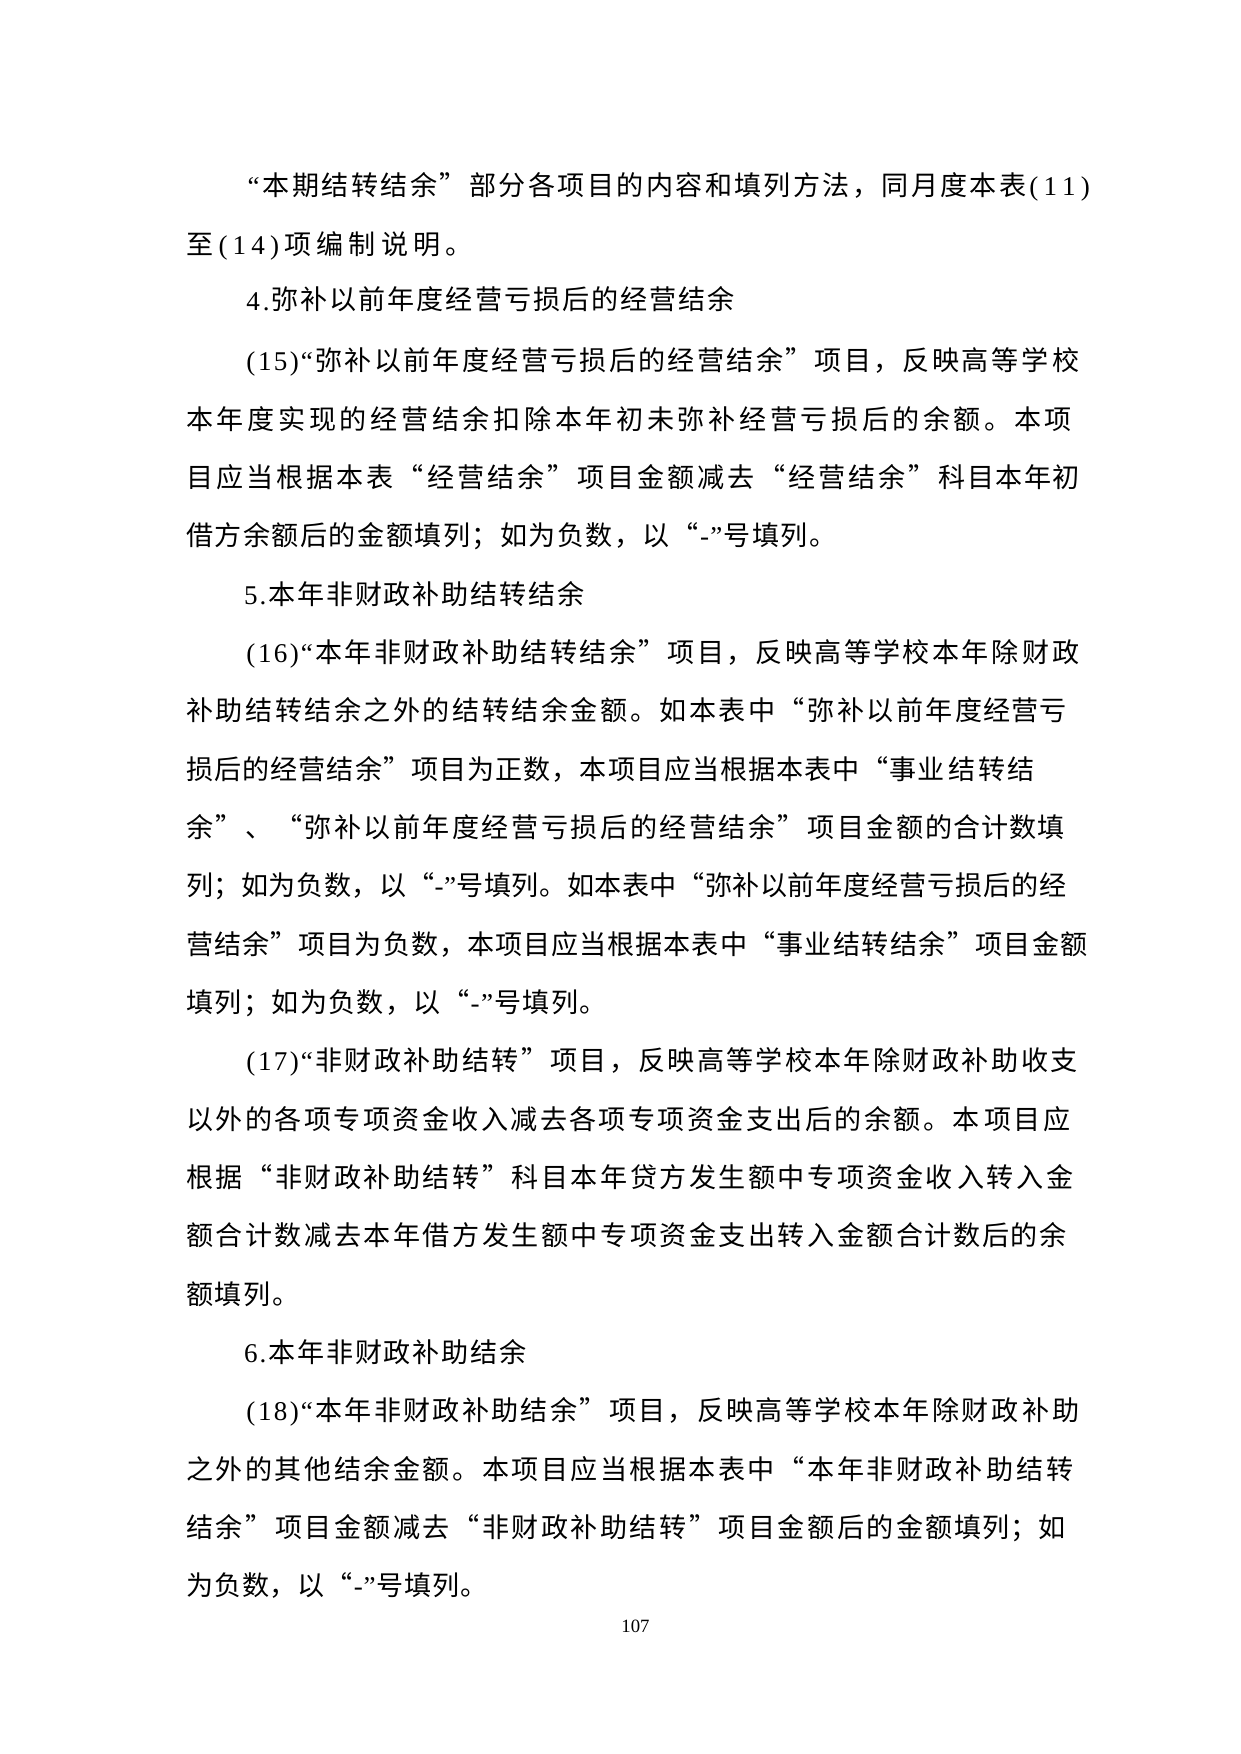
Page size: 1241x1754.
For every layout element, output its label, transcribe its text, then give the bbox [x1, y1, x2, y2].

text (15)“弥补以前年度经营亏损后的经营结余”项目，反映高等学校本年度实现的经营结余扣除本年初未弥补经营亏损后的余额。本项目应当根据本表“经营结余”项目金额减去“经营结余”科目本年初借方余额后的金额填列；如为负数，以“-”号填列。 [186, 324, 1090, 557]
text “本期结转结余”部分各项目的内容和填列方法，同月度本表(11)至(14)项编制说明。 [186, 149, 1090, 266]
text (16)“本年非财政补助结转结余”项目，反映高等学校本年除财政补助结转结余之外的结转结余金额。如本表中“弥补以前年度经营亏损后的经营结余”项目为正数，本项目应当根据本表中“事业结转结余”、“弥补以前年度经营亏损后的经营结余”项目金额的合计数填列；如为负数，以“-”号填列。如本表中“弥补以前年度经营亏损后的经营结余”项目为负数，本项目应当根据本表中“事业结转结余”项目金额填列；如为负数，以“-”号填列。 [186, 616, 1090, 1024]
text (17)“非财政补助结转”项目，反映高等学校本年除财政补助收支以外的各项专项资金收入减去各项专项资金支出后的余额。本项目应根据“非财政补助结转”科目本年贷方发生额中专项资金收入转入金额合计数减去本年借方发生额中专项资金支出转入金额合计数后的余额填列。 [186, 1024, 1090, 1316]
text 5.本年非财政补助结转结余 [186, 557, 1090, 616]
text 4.弥补以前年度经营亏损后的经营结余 [186, 266, 1090, 324]
text 6.本年非财政补助结余 [186, 1316, 1090, 1374]
text (18)“本年非财政补助结余”项目，反映高等学校本年除财政补助之外的其他结余金额。本项目应当根据本表中“本年非财政补助结转结余”项目金额减去“非财政补助结转”项目金额后的金额填列；如为负数，以“-”号填列。 [186, 1374, 1090, 1607]
